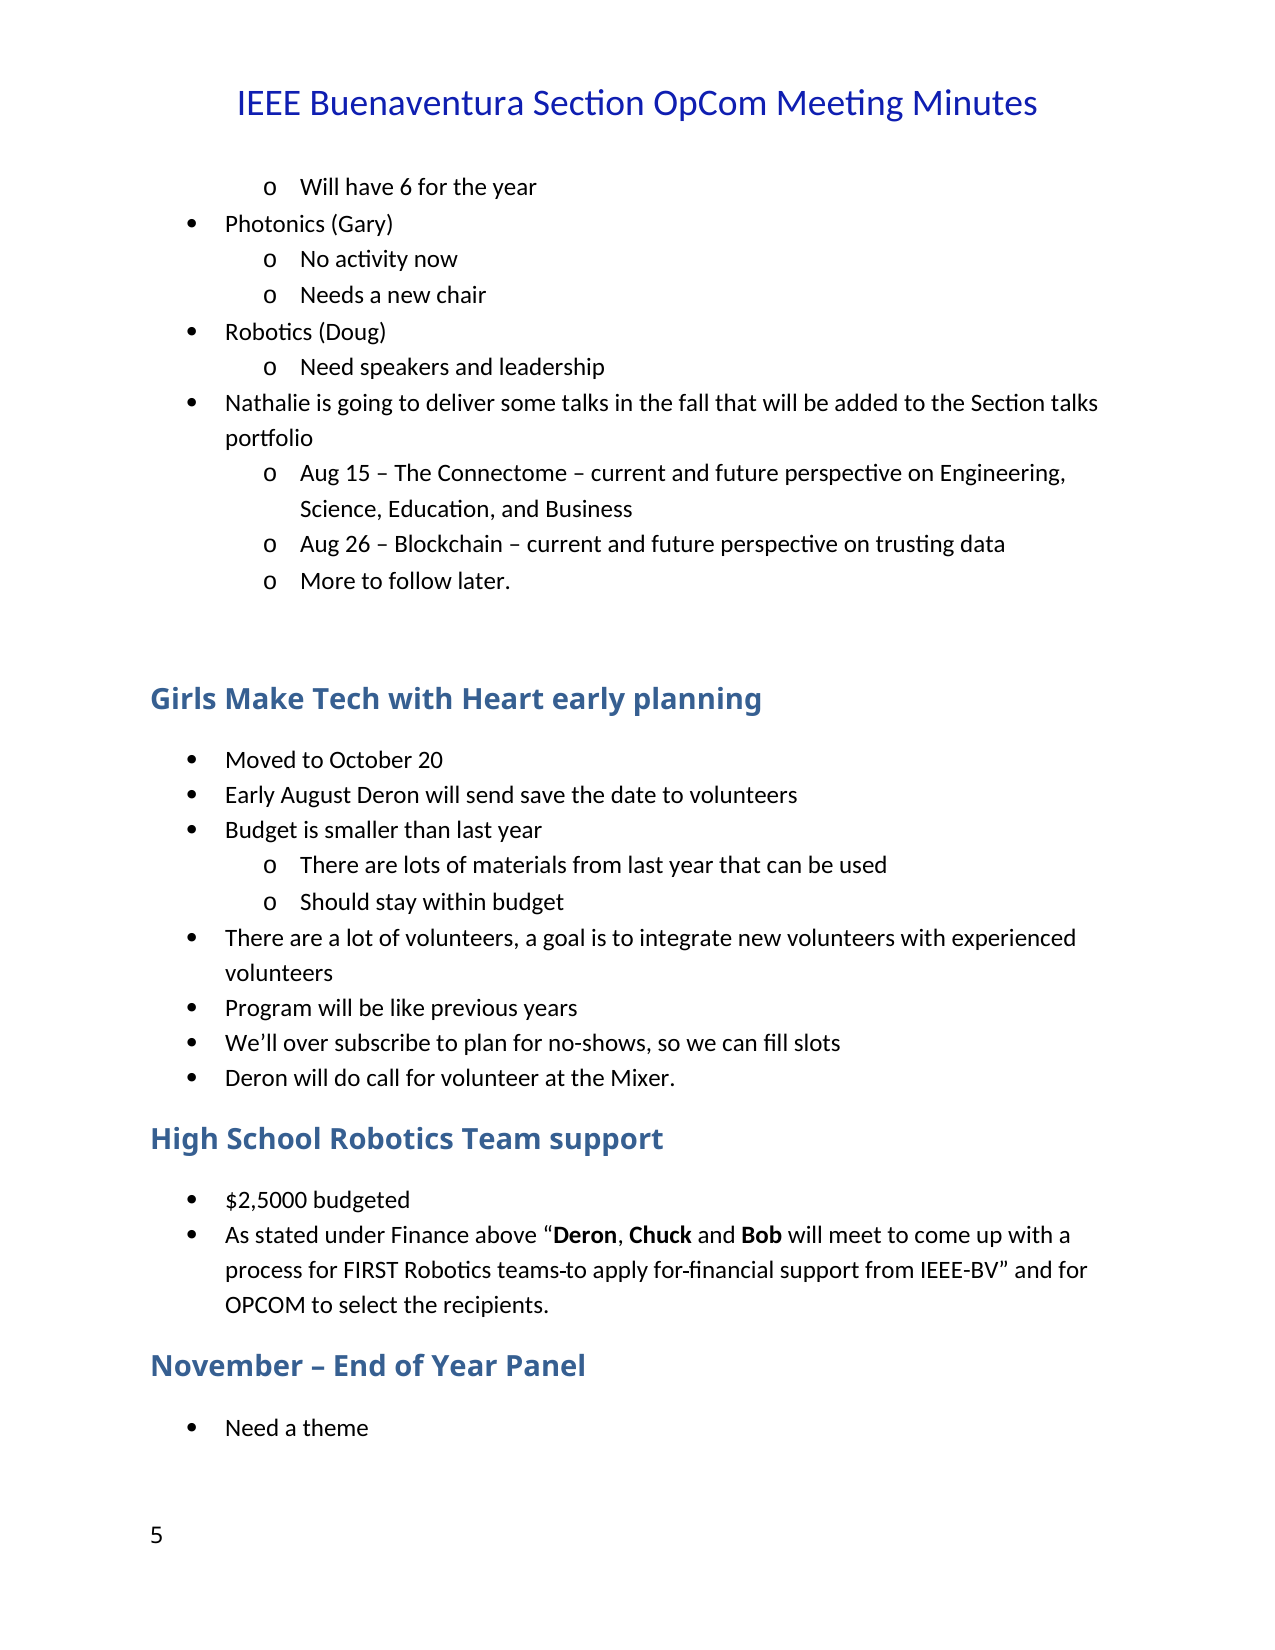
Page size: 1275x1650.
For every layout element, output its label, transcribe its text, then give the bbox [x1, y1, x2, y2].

list Photonics (Gary) [187, 208, 1125, 238]
list Needs a new chair [262, 279, 1125, 311]
list $2,5000 budgeted [187, 1185, 1125, 1215]
list Need a theme [187, 1412, 1125, 1442]
list There are lots of materials from last year that can be used [262, 849, 1125, 881]
list Aug 15 – The Connectome – current and future perspective on Engineering, Science, Education, and Business [262, 457, 1125, 524]
list Budget is smaller than last year [187, 814, 1125, 845]
list More to follow later. [262, 565, 1125, 597]
text November – End of Year Panel [150, 1346, 1125, 1385]
list Program will be like previous years [187, 992, 1125, 1023]
list Aug 26 – Blockchain – current and future perspective on trusting data [262, 528, 1125, 560]
list Will have 6 for the year [262, 171, 1125, 203]
list Deron will do call for volunteer at the Mixer. [187, 1062, 1125, 1093]
list Moved to October 20 [187, 744, 1125, 775]
list Should stay within budget [262, 886, 1125, 918]
list Robotics (Doug) [187, 316, 1125, 346]
list No activity now [262, 243, 1125, 274]
text Girls Make Tech with Heart early planning [150, 678, 1125, 718]
list Early August Deron will send save the date to volunteers [187, 779, 1125, 810]
list Nathalie is going to deliver some talks in the fall that will be added to the Section talks portfolio [187, 387, 1125, 453]
list As stated under Finance above “Deron, Chuck and Bob will meet to come up with a process for FIRST Robotics teams to apply for financial support from IEEE-BV” and for OPCOM to select the recipients. [187, 1220, 1125, 1320]
list We’ll over subscribe to plan for no-shows, so we can fill slots [187, 1027, 1125, 1058]
text High School Robotics Team support [150, 1118, 1125, 1158]
list Need speakers and leadership [262, 351, 1125, 382]
list There are a lot of volunteers, a goal is to integrate new volunteers with experienced volunteers [187, 922, 1125, 988]
